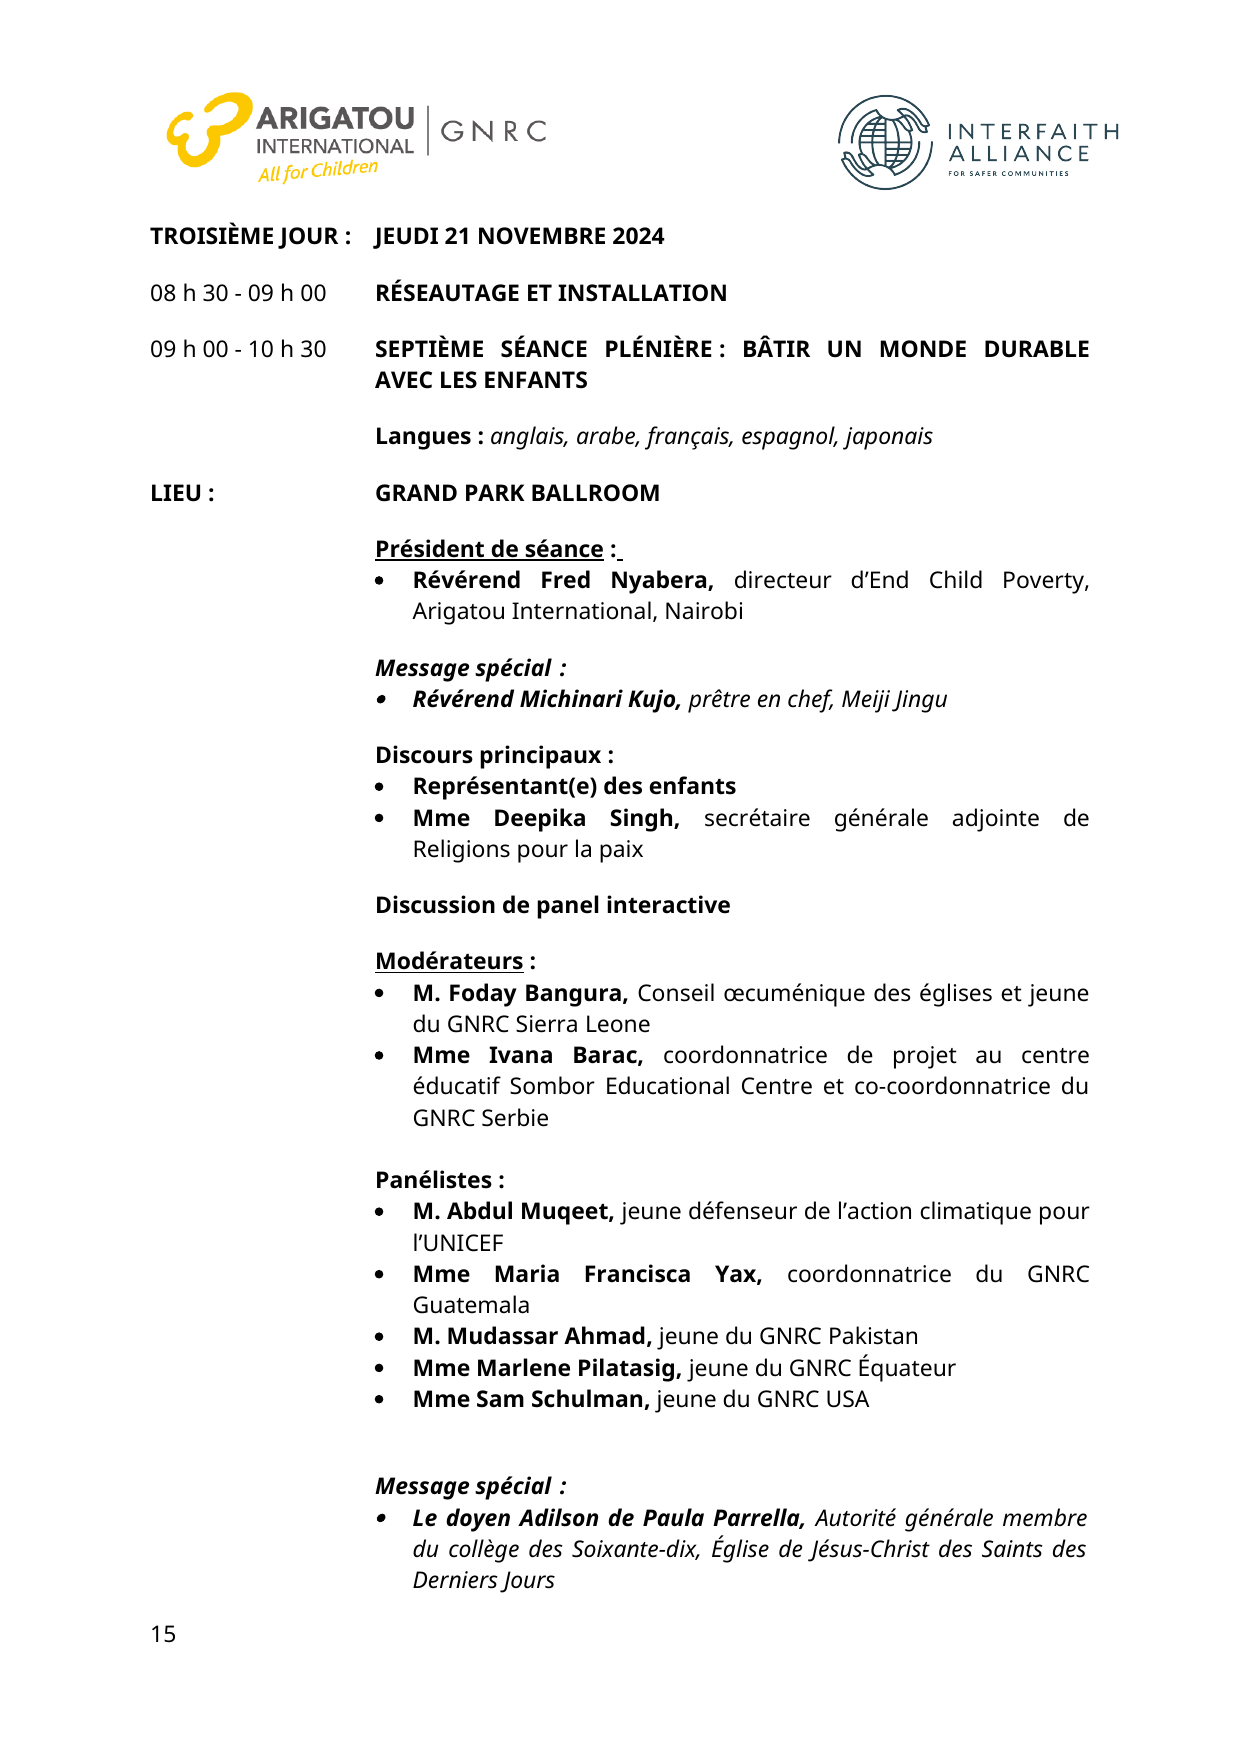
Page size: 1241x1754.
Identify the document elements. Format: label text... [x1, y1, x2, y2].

text Panélistes : [327, 1164, 1090, 1195]
text 08 h 30 - 09 h 00 Réseautage et installation [150, 276, 1090, 308]
list Mme Marlene Pilatasig, jeune du GNRC Équateur [375, 1351, 1090, 1383]
list Révérend Fred Nyabera, directeur d’End Child Poverty, Arigatou International, Nairobi [375, 564, 1090, 626]
text Président de séance : [327, 533, 1090, 564]
text 09 h 00 - 10 h 30 SEPTIÈME SÉANCE PLÉNIÈRE : BÂTIR UN MONDE DURABLE AVEC LES ENFANTS [150, 333, 1090, 395]
text Lieu : GRAND PARK BALLROOM [150, 476, 1090, 508]
text Discussion de panel interactive [327, 889, 1090, 920]
list M. Foday Bangura, Conseil œcuménique des églises et jeune du GNRC Sierra Leone [375, 976, 1090, 1039]
list Révérend Michinari Kujo, prêtre en chef, Meiji Jingu [375, 683, 1090, 714]
picture [822, 83, 1146, 199]
text Discours principaux : [327, 739, 1090, 770]
list Représentant(e) des enfants [375, 770, 1090, 801]
text Modérateurs : [327, 945, 1090, 976]
text Langues : anglais, arabe, français, espagnol, japonais [150, 420, 1090, 451]
list Mme Maria Francisca Yax, coordonnatrice du GNRC Guatemala [375, 1258, 1090, 1320]
list M. Mudassar Ahmad, jeune du GNRC Pakistan [375, 1320, 1090, 1351]
list Mme Sam Schulman, jeune du GNRC USA [375, 1383, 1090, 1414]
text Message spécial : [300, 1470, 1090, 1501]
text Message spécial : [300, 651, 1090, 683]
picture [150, 73, 560, 192]
list Mme Deepika Singh, secrétaire générale adjointe de Religions pour la paix [375, 801, 1090, 864]
list Mme Ivana Barac, coordonnatrice de projet au centre éducatif Sombor Educational Centre et co-coordonnatrice du GNRC Serbie [375, 1039, 1090, 1133]
list M. Abdul Muqeet, jeune défenseur de l’action climatique pour l’UNICEF [375, 1195, 1090, 1258]
list Le doyen Adilson de Paula Parrella, Autorité générale membre du collège des Soixante-dix, Église de Jésus-Christ des Saints des Derniers Jours [375, 1501, 1090, 1595]
text TROISIÈME JOUR : Jeudi 21 NOVEMBRE 2024 [150, 220, 1090, 251]
